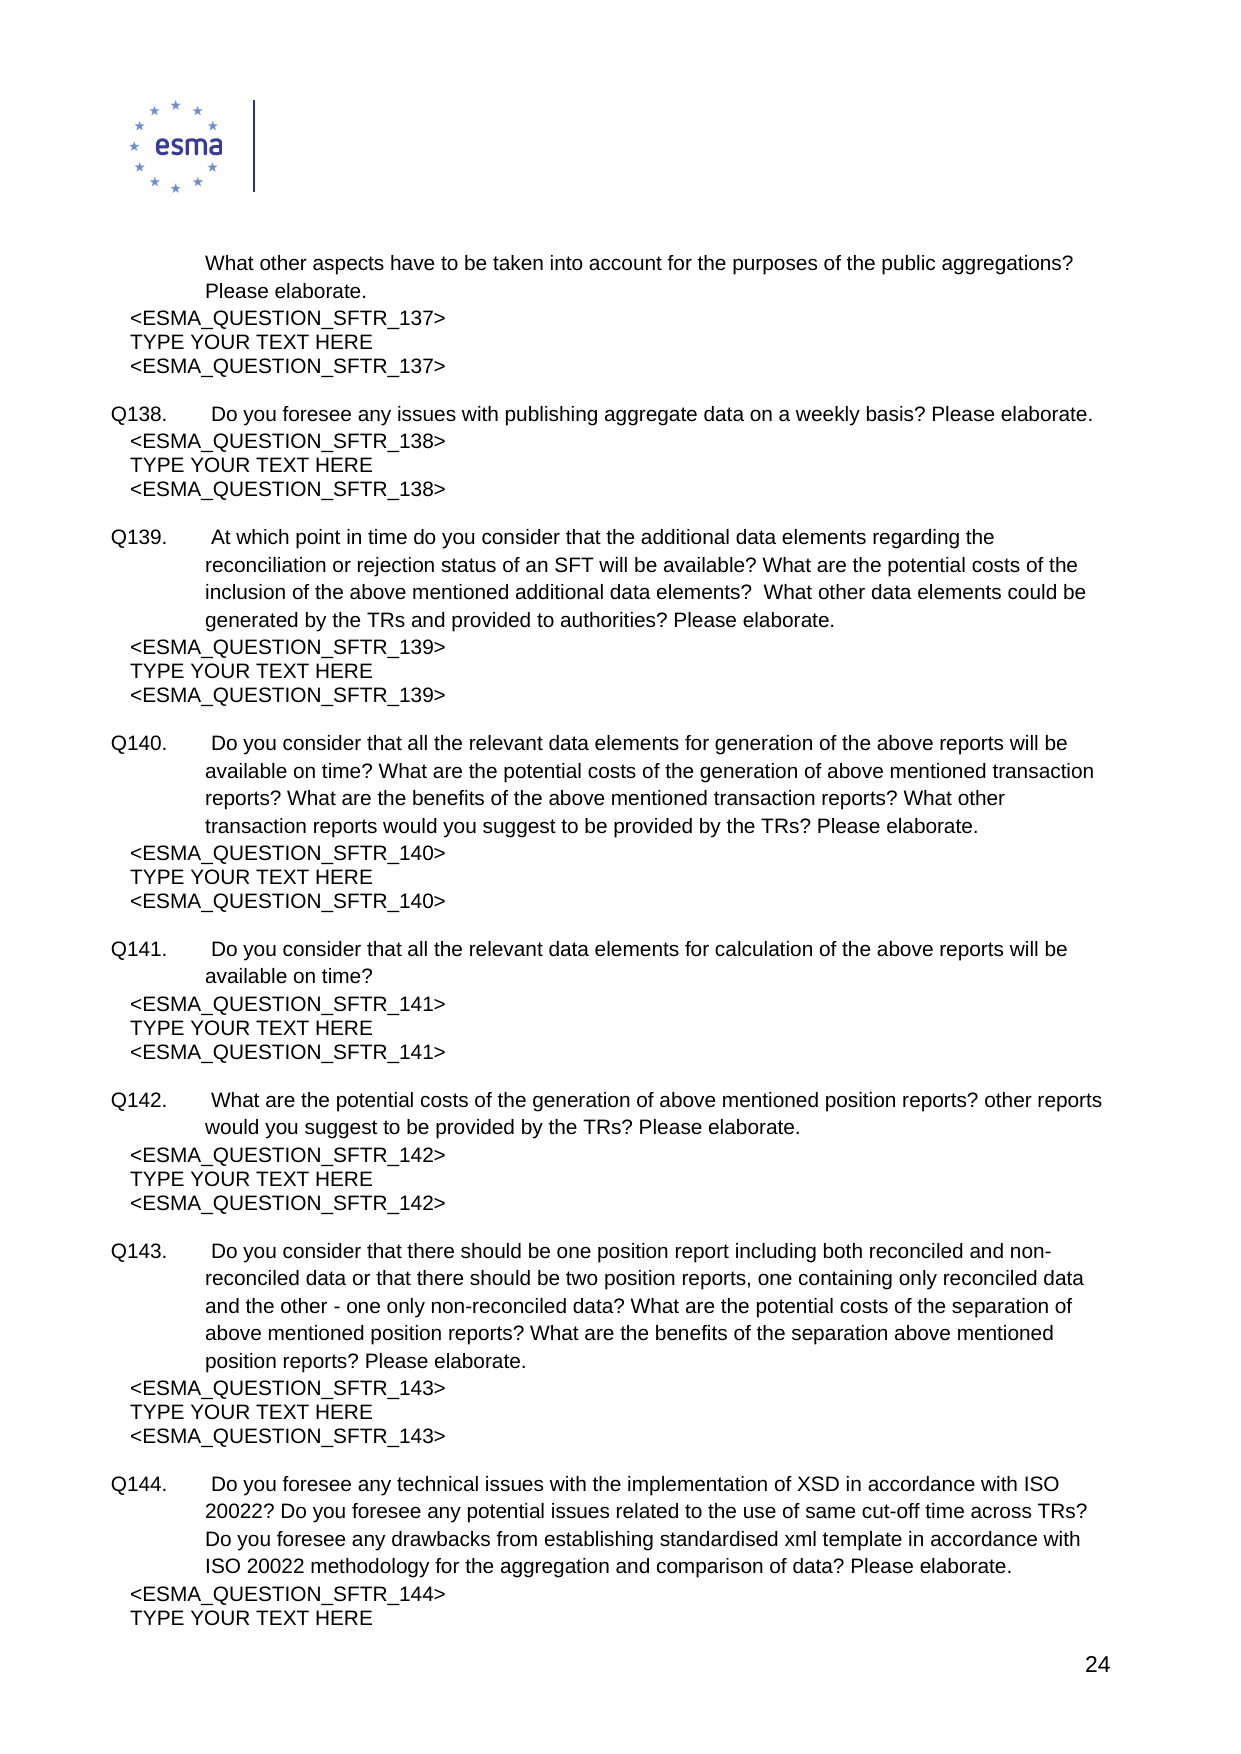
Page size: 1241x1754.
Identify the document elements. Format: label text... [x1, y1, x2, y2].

text <ESMA_QUESTION_SFTR_141> [130, 992, 1110, 1016]
text TYPE YOUR TEXT HERE [130, 330, 1110, 354]
text TYPE YOUR TEXT HERE [130, 1167, 1110, 1191]
text <ESMA_QUESTION_SFTR_140> [130, 889, 1110, 913]
picture [129, 100, 223, 193]
text TYPE YOUR TEXT HERE [130, 1400, 1110, 1424]
list Do you foresee any issues with publishing aggregate data on a weekly basis? Please elaborate. [167, 402, 1110, 426]
text TYPE YOUR TEXT HERE [130, 1016, 1110, 1040]
text <ESMA_QUESTION_SFTR_142> [130, 1143, 1110, 1167]
text <ESMA_QUESTION_SFTR_144> [130, 1582, 1110, 1606]
list Do you consider that all the relevant data elements for calculation of the above reports will be available on time? [167, 937, 1110, 988]
text <ESMA_QUESTION_SFTR_137> [130, 306, 1110, 330]
list At which point in time do you consider that the additional data elements regarding the reconciliation or rejection status of an SFT will be available? What are the potential costs of the inclusion of the above mentioned additional data elements? What other data elements could be generated by the TRs and provided to authorities? Please elaborate. [167, 525, 1110, 632]
text <ESMA_QUESTION_SFTR_139> [130, 683, 1110, 707]
text <ESMA_QUESTION_SFTR_140> [130, 841, 1110, 865]
text <ESMA_QUESTION_SFTR_142> [130, 1191, 1110, 1214]
text <ESMA_QUESTION_SFTR_138> [130, 477, 1110, 501]
list Do you consider that there should be one position report including both reconciled and non-reconciled data or that there should be two position reports, one containing only reconciled data and the other - one only non-reconciled data? What are the potential costs of the separation of above mentioned position reports? What are the benefits of the separation above mentioned position reports? Please elaborate. [167, 1238, 1110, 1372]
text <ESMA_QUESTION_SFTR_143> [130, 1376, 1110, 1400]
list Do you foresee any technical issues with the implementation of XSD in accordance with ISO 20022? Do you foresee any potential issues related to the use of same cut-off time across TRs? Do you foresee any drawbacks from establishing standardised xml template in accordance with ISO 20022 methodology for the aggregation and comparison of data? Please elaborate. [167, 1472, 1110, 1578]
list Do you consider that all the relevant data elements for generation of the above reports will be available on time? What are the potential costs of the generation of above mentioned transaction reports? What are the benefits of the above mentioned transaction reports? What other transaction reports would you suggest to be provided by the TRs? Please elaborate. [167, 731, 1110, 837]
text <ESMA_QUESTION_SFTR_138> [130, 429, 1110, 453]
text <ESMA_QUESTION_SFTR_139> [130, 635, 1110, 659]
list What are the potential costs of the generation of above mentioned position reports? other reports would you suggest to be provided by the TRs? Please elaborate. [167, 1088, 1110, 1139]
text TYPE YOUR TEXT HERE [130, 453, 1110, 477]
text TYPE YOUR TEXT HERE [130, 865, 1110, 889]
text TYPE YOUR TEXT HERE [130, 1606, 1110, 1630]
text TYPE YOUR TEXT HERE [130, 659, 1110, 683]
text <ESMA_QUESTION_SFTR_143> [130, 1424, 1110, 1448]
text <ESMA_QUESTION_SFTR_137> [130, 354, 1110, 378]
text <ESMA_QUESTION_SFTR_141> [130, 1040, 1110, 1064]
